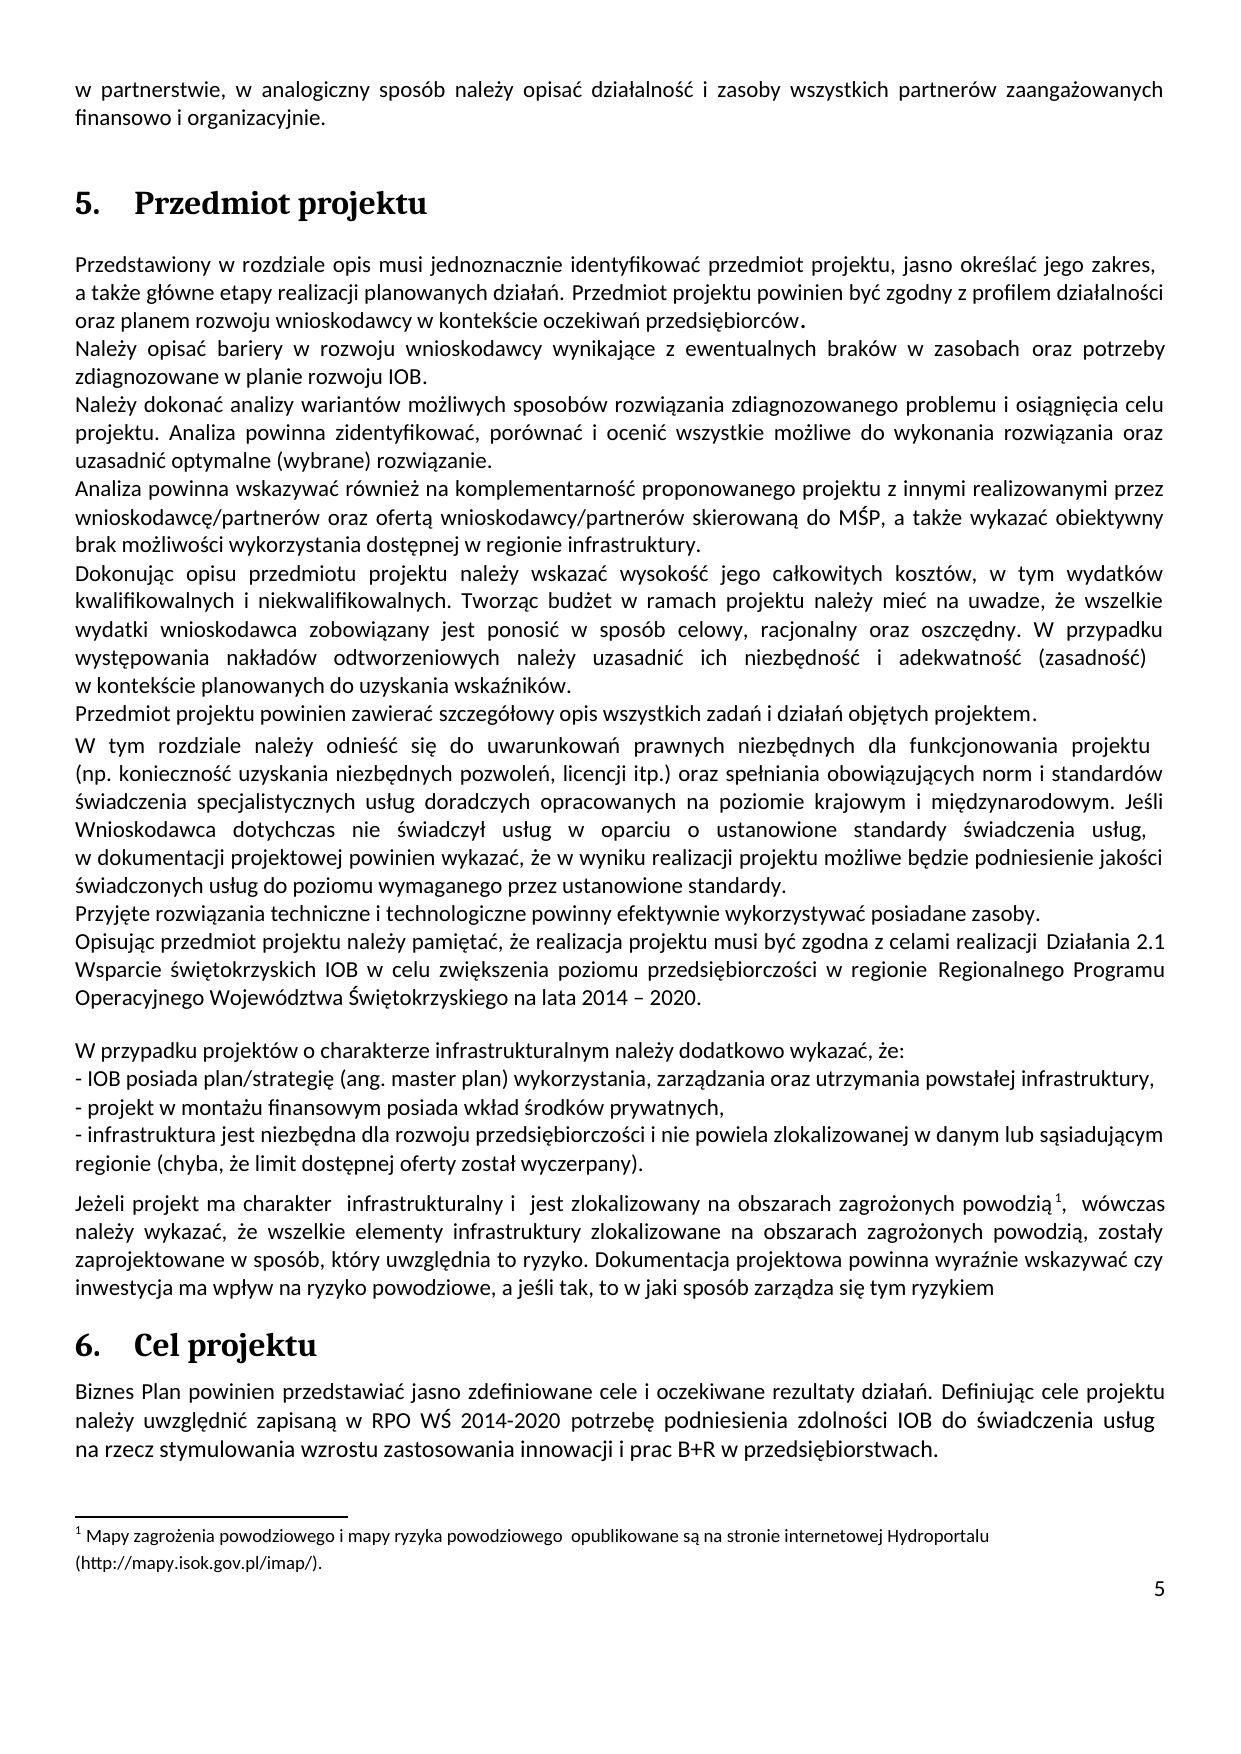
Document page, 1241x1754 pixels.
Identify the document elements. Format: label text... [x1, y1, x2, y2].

text Biznes Plan powinien przedstawiać jasno zdefiniowane cele i oczekiwane rezultaty działań. Definiując cele projektu należy uwzględnić zapisaną w RPO WŚ 2014-2020 potrzebę podniesienia zdolności IOB do świadczenia usług na rzecz stymulowania wzrostu zastosowania innowacji i prac B+R w przedsiębiorstwach. [75, 1377, 1165, 1464]
text Przedstawiony w rozdziale opis musi jednoznacznie identyfikować przedmiot projektu, jasno określać jego zakres, a także główne etapy realizacji planowanych działań. Przedmiot projektu powinien być zgodny z profilem działalności oraz planem rozwoju wnioskodawcy w kontekście oczekiwań przedsiębiorców. [75, 250, 1165, 334]
subtitle Przedmiot projektu [75, 184, 1165, 222]
text - projekt w montażu finansowym posiada wkład środków prywatnych, [75, 1093, 1165, 1121]
text - IOB posiada plan/strategię (ang. master plan) wykorzystania, zarządzania oraz utrzymania powstałej infrastruktury, [75, 1064, 1165, 1093]
text W przypadku projektów o charakterze infrastrukturalnym należy dodatkowo wykazać, że: [75, 1037, 1165, 1064]
text Jeżeli projekt ma charakter infrastrukturalny i jest zlokalizowany na obszarach zagrożonych powodzią, wówczas należy wykazać, że wszelkie elementy infrastruktury zlokalizowane na obszarach zagrożonych powodzią, zostały zaprojektowane w sposób, który uwzględnia to ryzyko. Dokumentacja projektowa powinna wyraźnie wskazywać czy inwestycja ma wpływ na ryzyko powodziowe, a jeśli tak, to w jaki sposób zarządza się tym ryzykiem [75, 1189, 1165, 1301]
text Opisując przedmiot projektu należy pamiętać, że realizacja projektu musi być zgodna z celami realizacji Działania 2.1 Wsparcie świętokrzyskich IOB w celu zwiększenia poziomu przedsiębiorczości w regionie Regionalnego Programu Operacyjnego Województwa Świętokrzyskiego na lata 2014 – 2020. [75, 927, 1165, 1011]
text Analiza powinna wskazywać również na komplementarność proponowanego projektu z innymi realizowanymi przez wnioskodawcę/partnerów oraz ofertą wnioskodawcy/partnerów skierowaną do MŚP, a także wykazać obiektywny brak możliwości wykorzystania dostępnej w regionie infrastruktury. [75, 474, 1165, 559]
text Dokonując opisu przedmiotu projektu należy wskazać wysokość jego całkowitych kosztów, w tym wydatków kwalifikowalnych i niekwalifikowalnych. Tworząc budżet w ramach projektu należy mieć na uwadze, że wszelkie wydatki wnioskodawca zobowiązany jest ponosić w sposób celowy, racjonalny oraz oszczędny. W przypadku występowania nakładów odtworzeniowych należy uzasadnić ich niezbędność i adekwatność (zasadność) w kontekście planowanych do uzyskania wskaźników. [75, 559, 1165, 699]
text Należy opisać bariery w rozwoju wnioskodawcy wynikające z ewentualnych braków w zasobach oraz potrzeby zdiagnozowane w planie rozwoju IOB. [75, 334, 1165, 391]
text Przyjęte rozwiązania techniczne i technologiczne powinny efektywnie wykorzystywać posiadane zasoby. [75, 899, 1165, 927]
text Przedmiot projektu powinien zawierać szczegółowy opis wszystkich zadań i działań objętych projektem. [75, 699, 1165, 727]
text W tym rozdziale należy odnieść się do uwarunkowań prawnych niezbędnych dla funkcjonowania projektu (np. konieczność uzyskania niezbędnych pozwoleń, licencji itp.) oraz spełniania obowiązujących norm i standardów świadczenia specjalistycznych usług doradczych opracowanych na poziomie krajowym i międzynarodowym. Jeśli Wnioskodawca dotychczas nie świadczył usług w oparciu o ustanowione standardy świadczenia usług, w dokumentacji projektowej powinien wykazać, że w wyniku realizacji projektu możliwe będzie podniesienie jakości świadczonych usług do poziomu wymaganego przez ustanowione standardy. [75, 731, 1165, 899]
text Należy dokonać analizy wariantów możliwych sposobów rozwiązania zdiagnozowanego problemu i osiągnięcia celu projektu. Analiza powinna zidentyfikować, porównać i ocenić wszystkie możliwe do wykonania rozwiązania oraz uzasadnić optymalne (wybrane) rozwiązanie. [75, 391, 1165, 474]
subtitle Cel projektu [75, 1326, 1165, 1364]
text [75, 75, 1165, 131]
text - infrastruktura jest niezbędna dla rozwoju przedsiębiorczości i nie powiela zlokalizowanej w danym lub sąsiadującym regionie (chyba, że limit dostępnej oferty został wyczerpany). [75, 1121, 1165, 1177]
